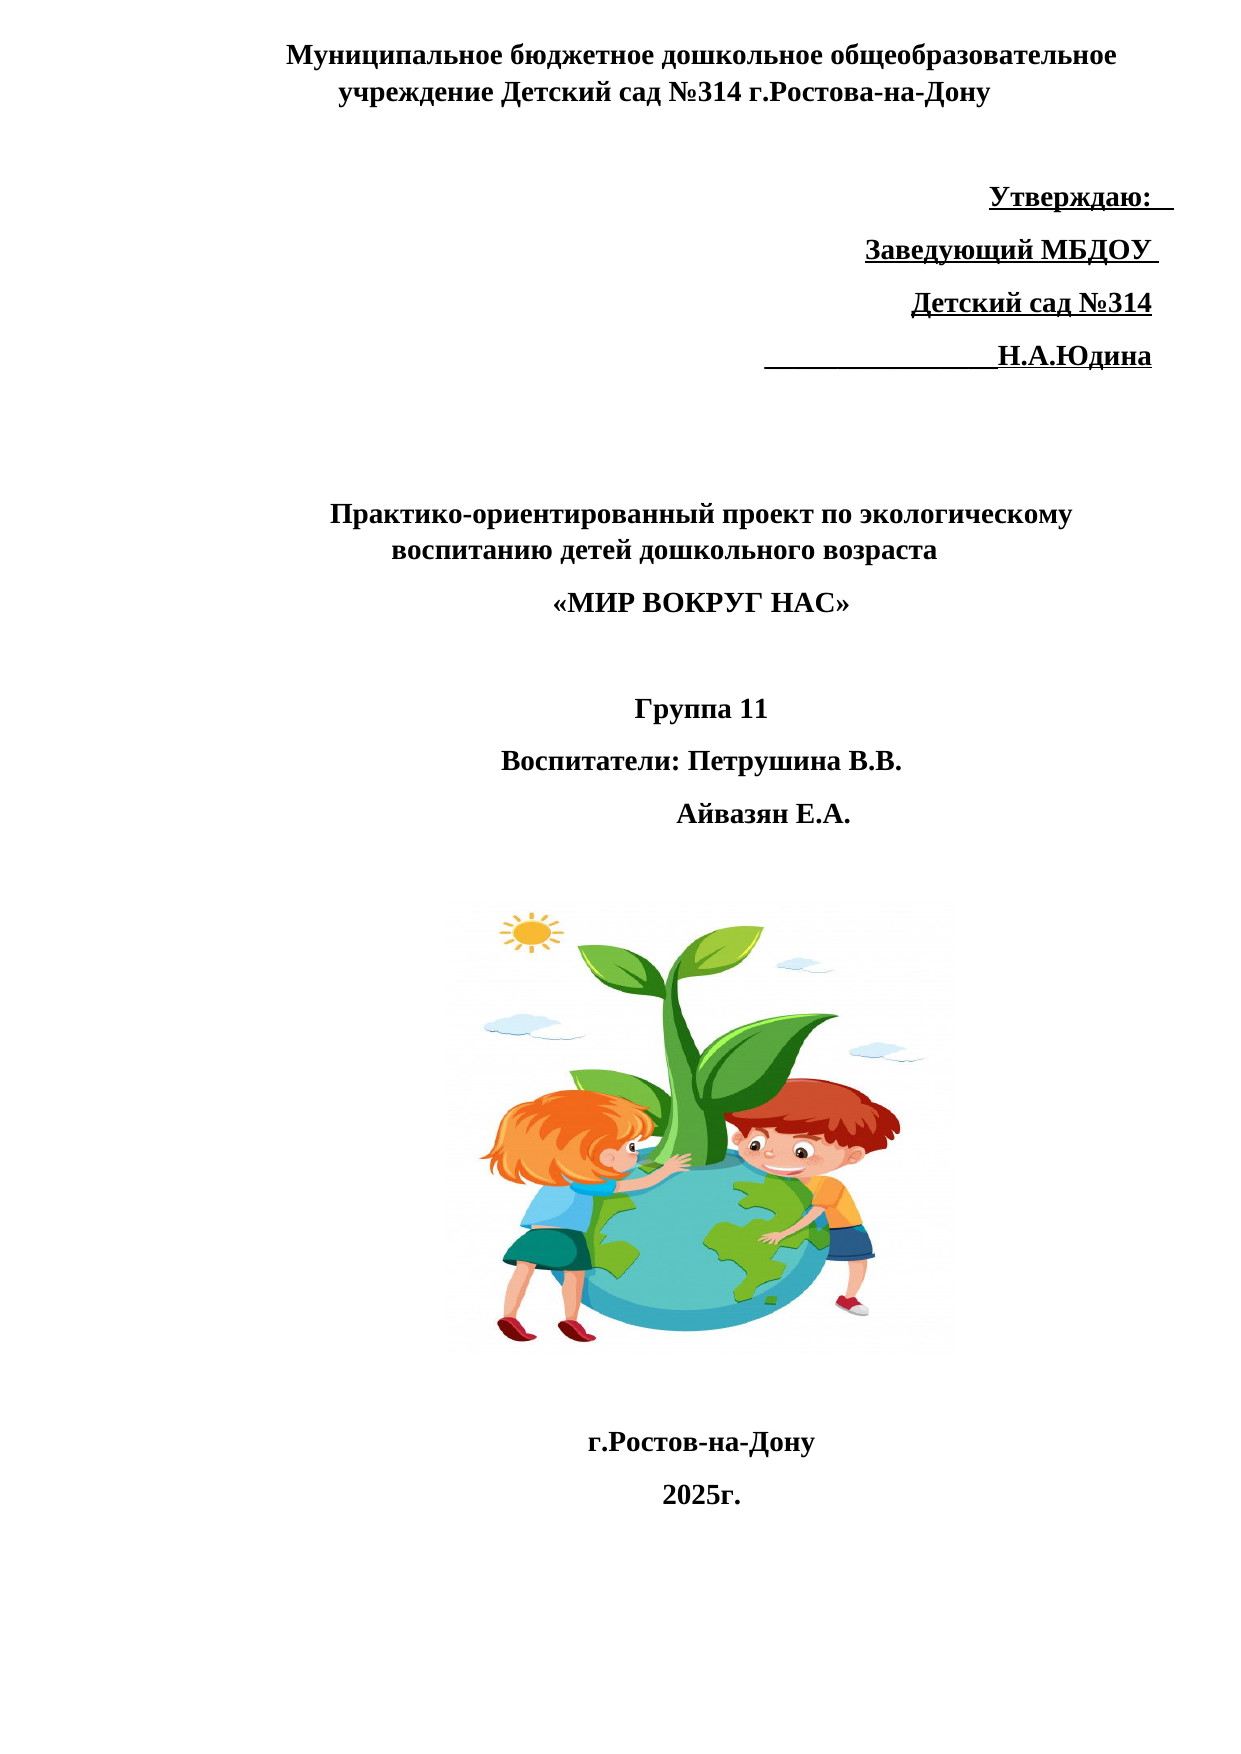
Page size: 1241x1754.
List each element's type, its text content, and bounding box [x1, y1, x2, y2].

text Детский сад №314 [177, 285, 1152, 318]
text Группа 11 [177, 691, 1152, 724]
text Воспитатели: Петрушина В.В. [177, 743, 1152, 777]
text Айвазян Е.А. [177, 796, 1152, 830]
text Заведующий МБДОУ [177, 232, 1152, 266]
text Практико-ориентированный проект по экологическому воспитанию детей дошкольного возраста [177, 496, 1152, 566]
text Утверждаю: [177, 179, 1152, 213]
text г.Ростов-на-Дону [177, 1424, 1152, 1457]
text 2025г. [177, 1477, 1152, 1510]
text Муниципальное бюджетное дошкольное общеобразовательное учреждение Детский сад №314 г.Ростова-на-Дону [177, 37, 1152, 107]
text «МИР ВОКРУГ НАС» [177, 585, 1152, 619]
text ________________Н.А.Юдина [177, 338, 1152, 371]
picture [447, 902, 956, 1353]
